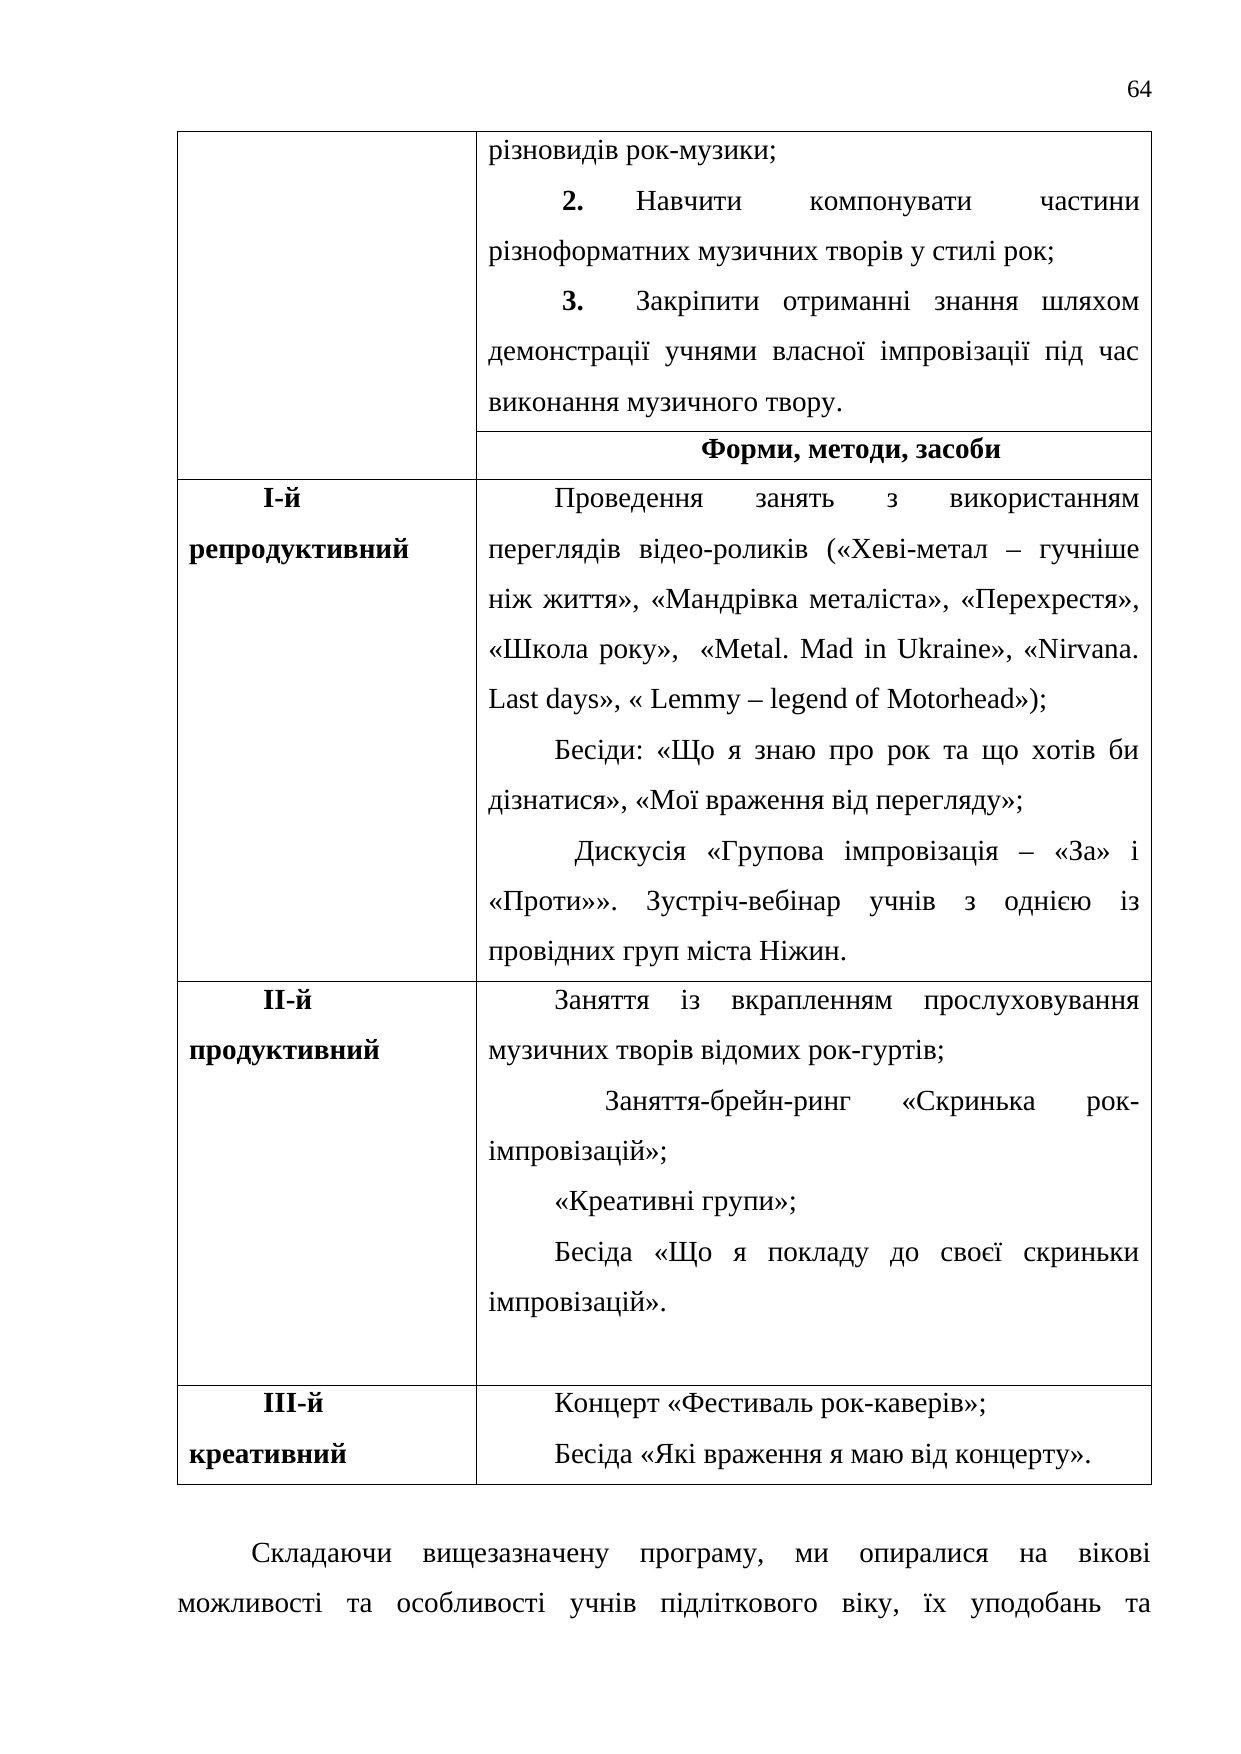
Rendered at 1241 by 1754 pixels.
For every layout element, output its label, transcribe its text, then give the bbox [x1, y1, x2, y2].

table_cell Форми, методи, засоби [477, 432, 1151, 479]
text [177, 1535, 1152, 1619]
table_cell I-й репродуктивний [178, 480, 476, 981]
table_cell II-й продуктивний [178, 982, 476, 1384]
table_cell III-й креативний [178, 1386, 476, 1484]
table_cell Концерт «Фестиваль рок-каверів»; Бесіда «Які враження я маю від концерту». [477, 1386, 1151, 1484]
table_cell Проведення занять з використанням переглядів відео-роликів («Хеві-метал – гучніше ніж життя», «Мандрівка металіста», «Перехрестя», «Школа року», «Metal. Mad in Ukraine», «Nirvana. Last days», « Lemmy – legend of Motorhead»); Бесіди: «Що я знаю про рок та що хотів би дізнатися», «Мої враження від перегляду»; Дискусія «Групова імпровізація – «За» і «Проти»». Зустріч-вебінар учнів з однією із провідних груп міста Ніжин. [477, 480, 1151, 981]
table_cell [477, 132, 1151, 431]
table_cell Заняття із вкрапленням прослуховування музичних творів відомих рок-гуртів; Заняття-брейн-ринг «Скринька рок-імпровізацій»; «Креативні групи»; Бесіда «Що я покладу до своєї скриньки імпровізацій». [477, 982, 1151, 1384]
